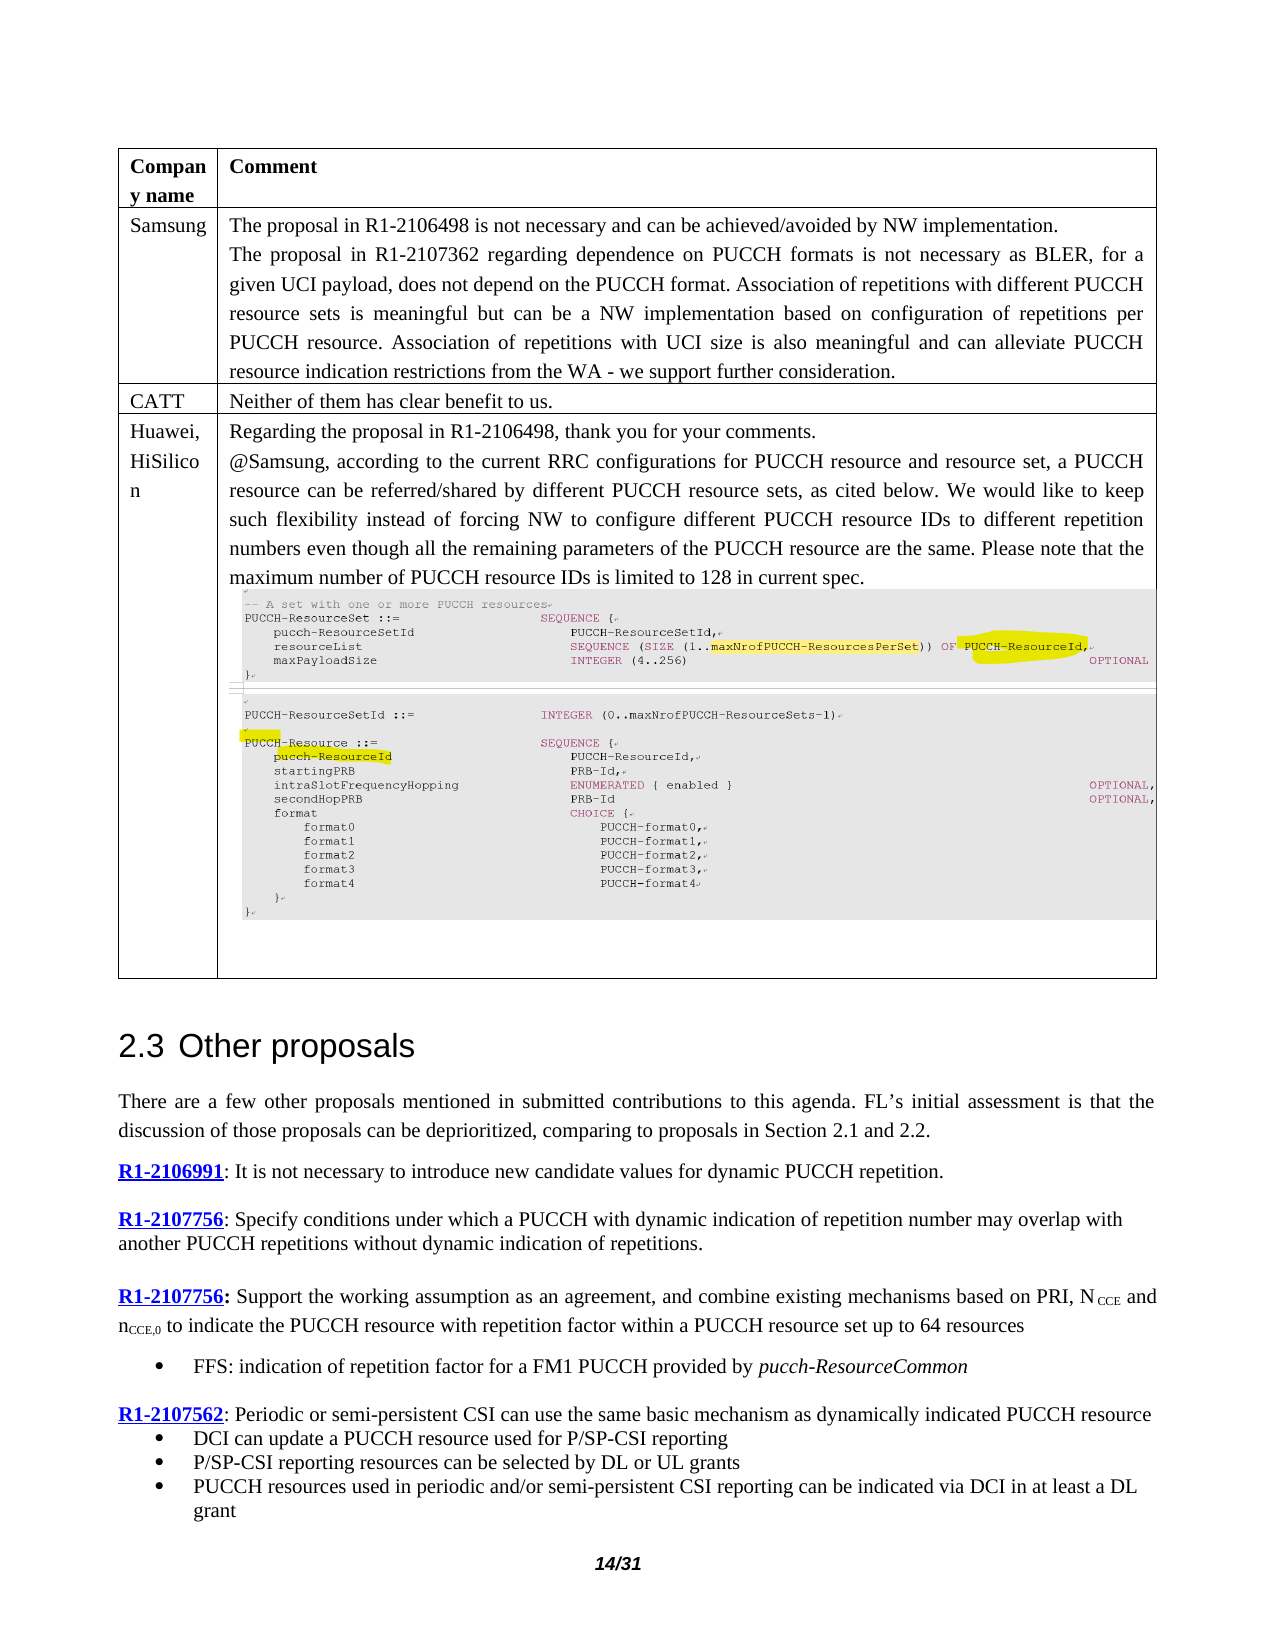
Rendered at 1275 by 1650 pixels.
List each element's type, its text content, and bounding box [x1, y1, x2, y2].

text R1-2107756: Support the working assumption as an agreement, and combine existing mechanisms based on PRI, NCCE and nCCE,0 to indicate the PUCCH resource with repetition factor within a PUCCH resource set up to 64 resources [118, 1279, 1157, 1337]
table_cell Regarding the proposal in R1-2106498, thank you for your comments. @Samsung, according to the current RRC configurations for PUCCH resource and resource set, a PUCCH resource can be referred/shared by different PUCCH resource sets, as cited below. We would like to keep such flexibility instead of forcing NW to configure different PUCCH resource IDs to different repetition numbers even though all the remaining parameters of the PUCCH resource are the same. Please note that the maximum number of PUCCH resource IDs is limited to 128 in current spec. [218, 414, 1156, 977]
table_header Company name [119, 149, 217, 207]
table_cell Neither of them has clear benefit to us. [218, 384, 1156, 413]
text There are a few other proposals mentioned in submitted contributions to this agenda. FL’s initial assessment is that the discussion of those proposals can be deprioritized, comparing to proposals in Section 2.1 and 2.2. [118, 1084, 1157, 1142]
text R1-2106991: It is not necessary to introduce new candidate values for dynamic PUCCH repetition. [118, 1159, 1157, 1183]
picture [229, 589, 1157, 920]
text R1-2107562: Periodic or semi-persistent CSI can use the same basic mechanism as dynamically indicated PUCCH resource [118, 1402, 1157, 1426]
table_cell CATT [119, 384, 217, 413]
text R1-2107756: Specify conditions under which a PUCCH with dynamic indication of repetition number may overlap with another PUCCH repetitions without dynamic indication of repetitions. [118, 1207, 1157, 1255]
table_cell Huawei, HiSilicon [119, 414, 217, 977]
table_header Comment [218, 149, 1156, 207]
table_cell The proposal in R1-2106498 is not necessary and can be achieved/avoided by NW implementation. The proposal in R1-2107362 regarding dependence on PUCCH formats is not necessary as BLER, for a given UCI payload, does not depend on the PUCCH format. Association of repetitions with different PUCCH resource sets is meaningful but can be a NW implementation based on configuration of repetitions per PUCCH resource. Association of repetitions with UCI size is also meaningful and can alleviate PUCCH resource indication restrictions from the WA - we support further consideration. [218, 208, 1156, 383]
subtitle Other proposals [118, 1026, 1157, 1065]
list DCI can update a PUCCH resource used for P/SP-CSI reporting [156, 1426, 1157, 1450]
table_cell Samsung [119, 208, 217, 383]
list PUCCH resources used in periodic and/or semi-persistent CSI reporting can be indicated via DCI in at least a DL grant [156, 1474, 1157, 1522]
list FFS: indication of repetition factor for a FM1 PUCCH provided by pucch-ResourceCommon [156, 1354, 1157, 1378]
list P/SP-CSI reporting resources can be selected by DL or UL grants [156, 1450, 1157, 1474]
